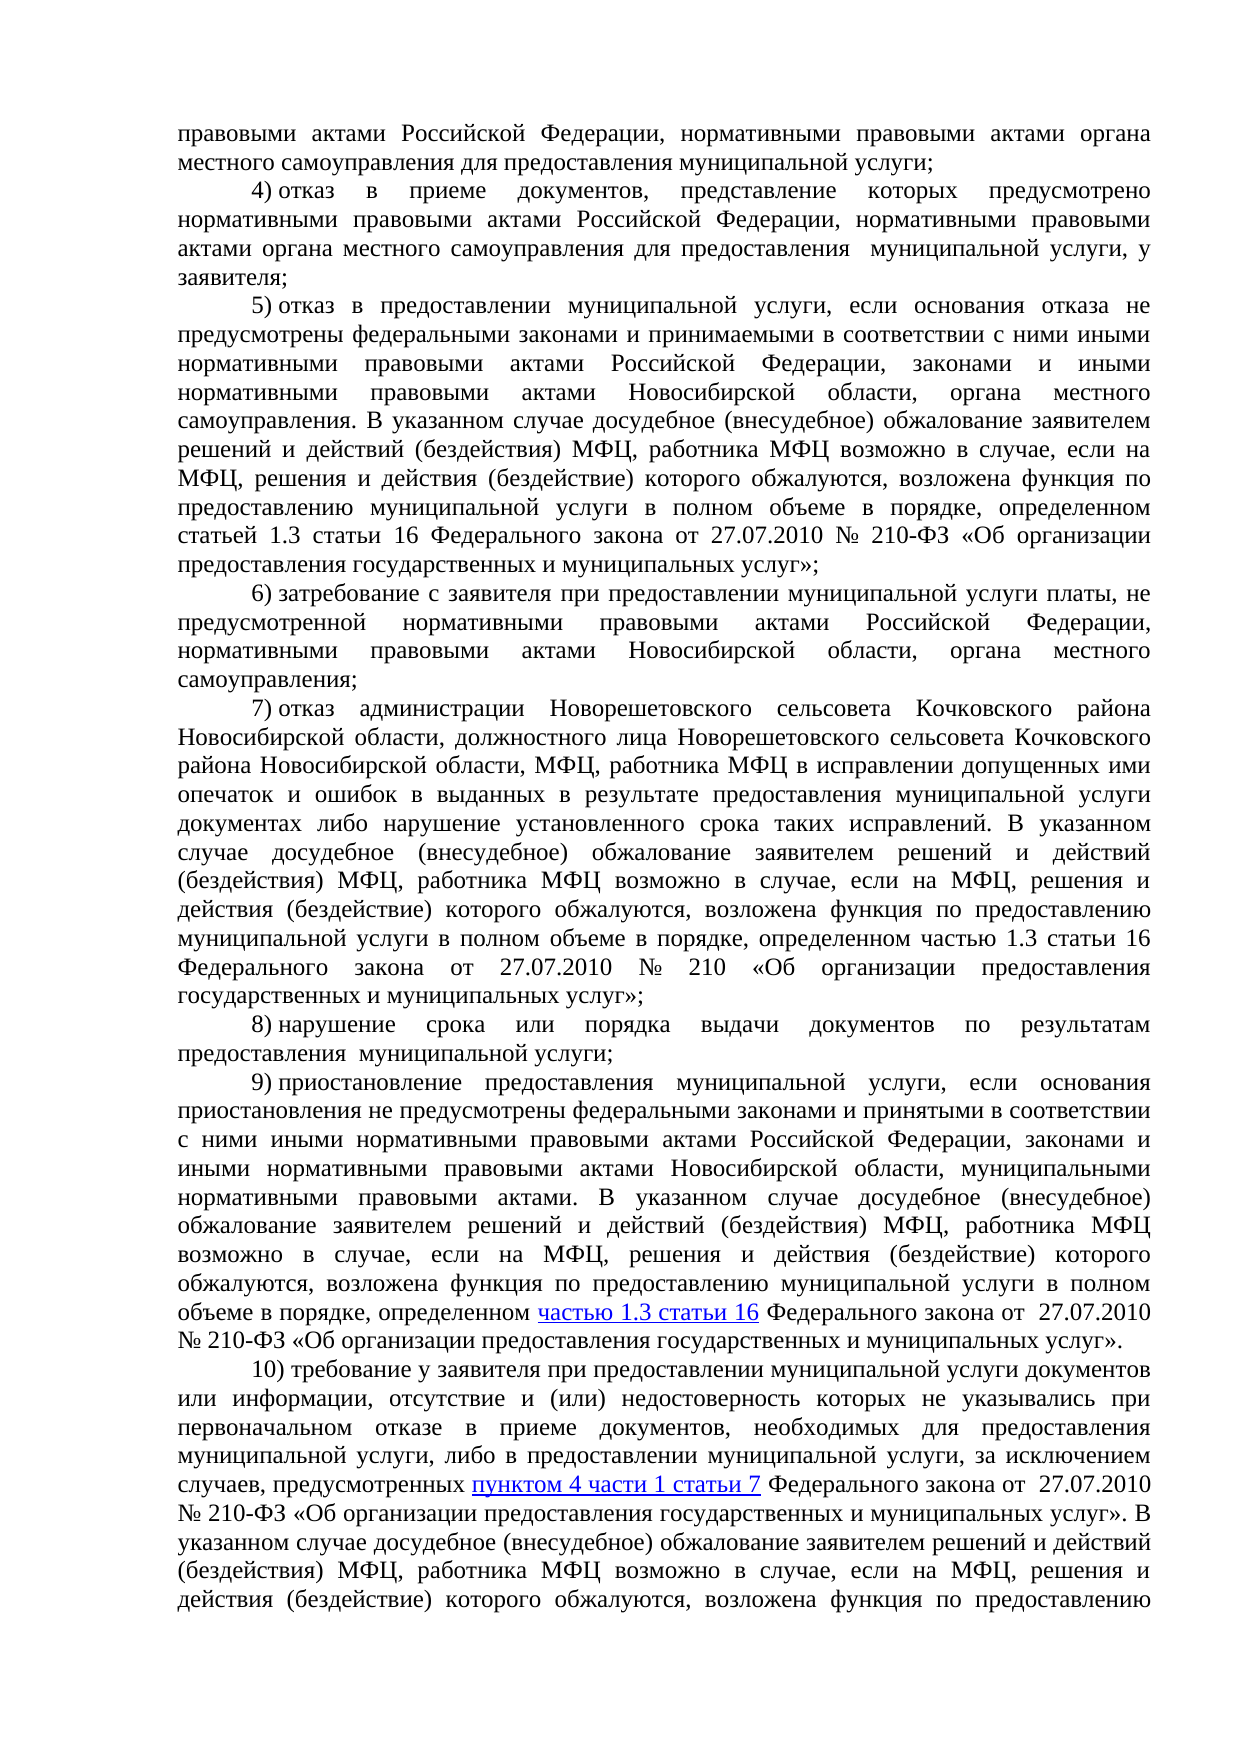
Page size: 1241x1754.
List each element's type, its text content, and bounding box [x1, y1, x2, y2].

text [177, 1354, 1152, 1613]
text 7) отказ администрации Новорешетовского сельсовета Кочковского района Новосибирской области, должностного лица Новорешетовского сельсовета Кочковского района Новосибирской области, МФЦ, работника МФЦ в исправлении допущенных ими опечаток и ошибок в выданных в результате предоставления муниципальной услуги документах либо нарушение установленного срока таких исправлений. В указанном случае досудебное (внесудебное) обжалование заявителем решений и действий (бездействия) МФЦ, работника МФЦ возможно в случае, если на МФЦ, решения и действия (бездействие) которого обжалуются, возложена функция по предоставлению муниципальной услуги в полном объеме в порядке, определенном частью 1.3 статьи 16 Федерального закона от 27.07.2010 № 210 «Об организации предоставления государственных и муниципальных услуг»; [177, 693, 1152, 1009]
text 4) отказ в приеме документов, представление которых предусмотрено нормативными правовыми актами Российской Федерации, нормативными правовыми актами органа местного самоуправления для предоставления муниципальной услуги, у заявителя; [177, 176, 1152, 291]
text 8) нарушение срока или порядка выдачи документов по результатам предоставления муниципальной услуги; [177, 1009, 1152, 1067]
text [177, 118, 1152, 176]
text 5) отказ в предоставлении муниципальной услуги, если основания отказа не предусмотрены федеральными законами и принимаемыми в соответствии с ними иными нормативными правовыми актами Российской Федерации, законами и иными нормативными правовыми актами Новосибирской области, органа местного самоуправления. В указанном случае досудебное (внесудебное) обжалование заявителем решений и действий (бездействия) МФЦ, работника МФЦ возможно в случае, если на МФЦ, решения и действия (бездействие) которого обжалуются, возложена функция по предоставлению муниципальной услуги в полном объеме в порядке, определенном статьей 1.3 статьи 16 Федерального закона от 27.07.2010 № 210-ФЗ «Об организации предоставления государственных и муниципальных услуг»; [177, 291, 1152, 578]
text 6) затребование с заявителя при предоставлении муниципальной услуги платы, не предусмотренной нормативными правовыми актами Российской Федерации, нормативными правовыми актами Новосибирской области, органа местного самоуправления; [177, 578, 1152, 693]
text 9) приостановление предоставления муниципальной услуги, если основания приостановления не предусмотрены федеральными законами и принятыми в соответствии с ними иными нормативными правовыми актами Российской Федерации, законами и иными нормативными правовыми актами Новосибирской области, муниципальными нормативными правовыми актами. В указанном случае досудебное (внесудебное) обжалование заявителем решений и действий (бездействия) МФЦ, работника МФЦ возможно в случае, если на МФЦ, решения и действия (бездействие) которого обжалуются, возложена функция по предоставлению муниципальной услуги в полном объеме в порядке, определенном частью 1.3 статьи 16 Федерального закона от 27.07.2010 № 210-ФЗ «Об организации предоставления государственных и муниципальных услуг». [177, 1067, 1152, 1354]
